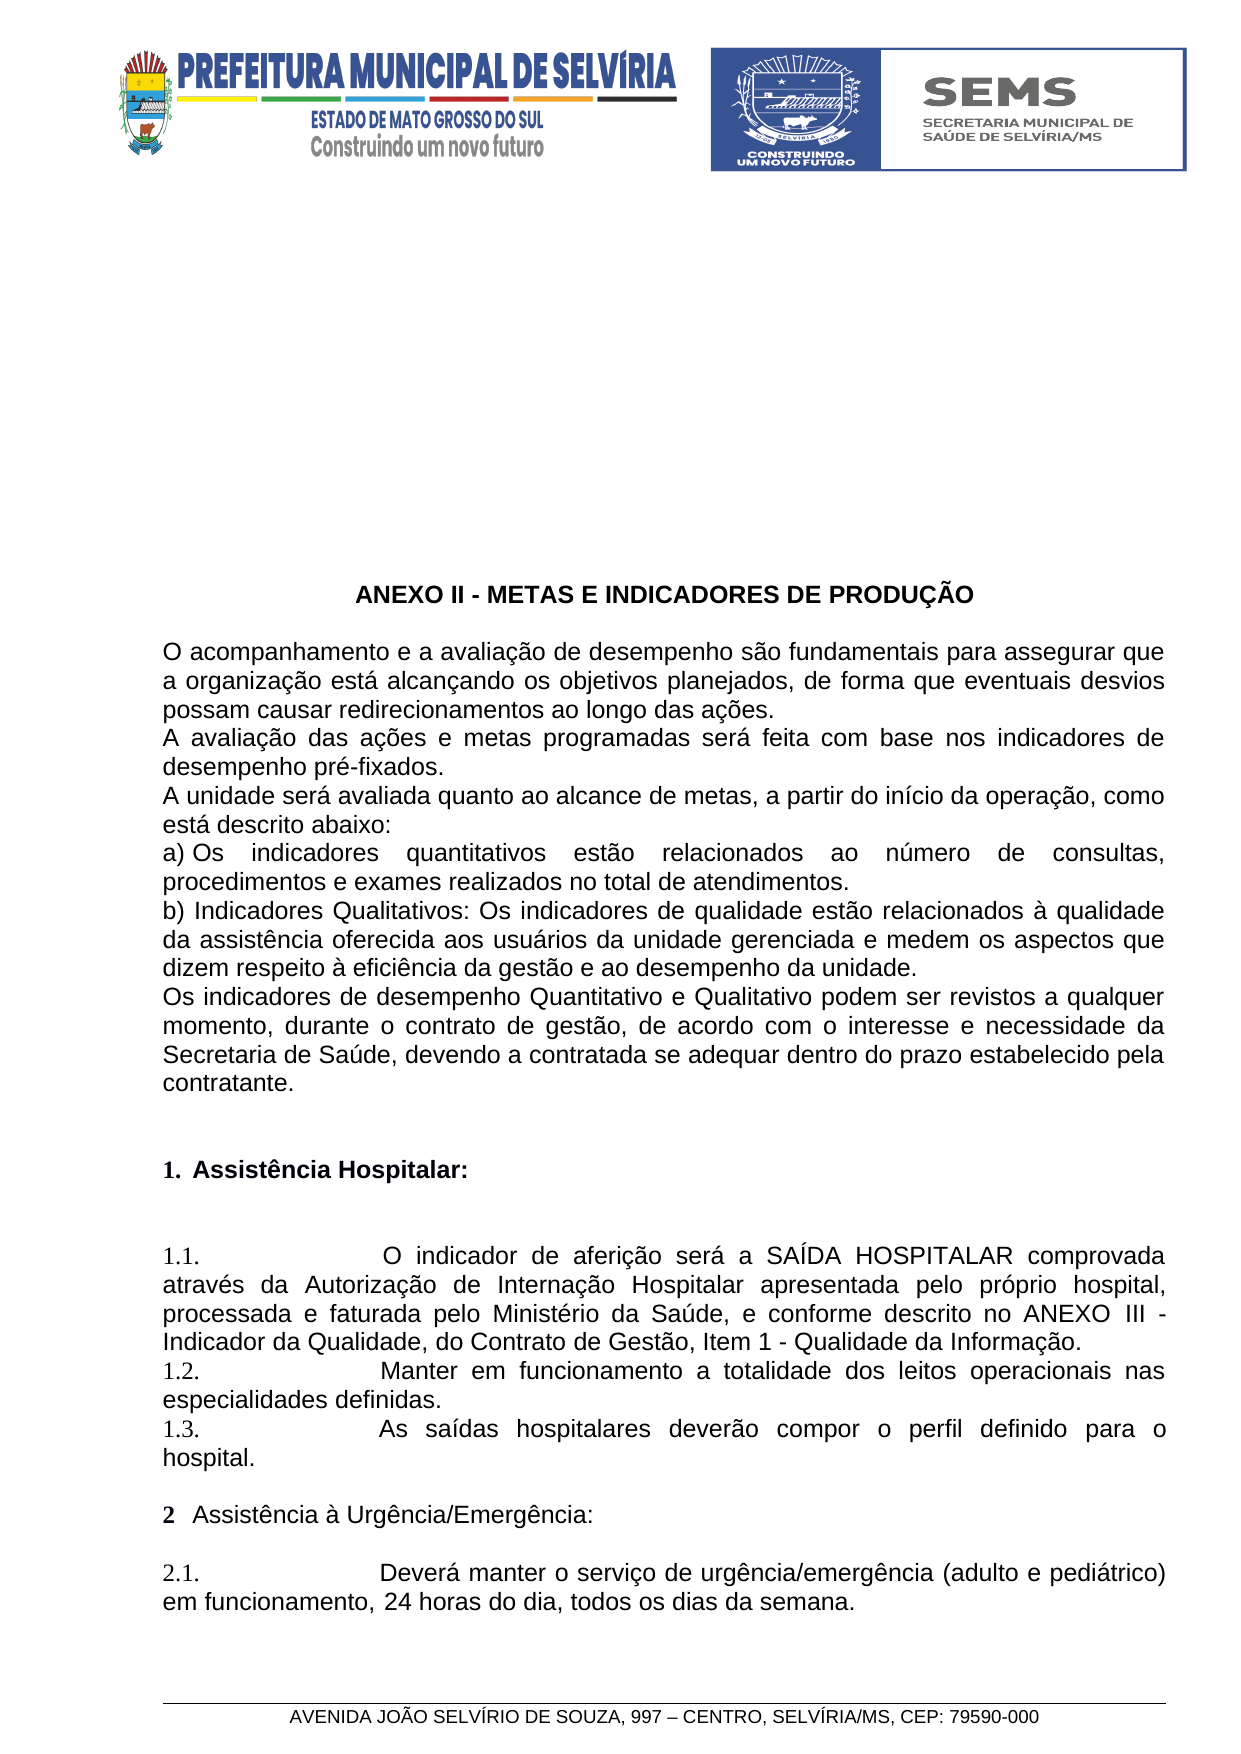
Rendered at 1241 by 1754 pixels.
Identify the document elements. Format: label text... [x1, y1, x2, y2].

text a) Os indicadores quantitativos estão relacionados ao número de consultas, procedimentos e exames realizados no total de atendimentos. [162, 838, 1166, 896]
text O acompanhamento e a avaliação de desempenho são fundamentais para assegurar que a organização está alcançando os objetivos planejados, de forma que eventuais desvios possam causar redirecionamentos ao longo das ações. [162, 637, 1166, 723]
text A unidade será avaliada quanto ao alcance de metas, a partir do início da operação, como está descrito abaixo: [162, 781, 1166, 838]
text A avaliação das ações e metas programadas será feita com base nos indicadores de desempenho pré-fixados. [162, 723, 1166, 781]
text Os indicadores de desempenho Quantitativo e Qualitativo podem ser revistos a qualquer momento, durante o contrato de gestão, de acordo com o interesse e necessidade da Secretaria de Saúde, devendo a contratada se adequar dentro do prazo estabelecido pela contratante. [162, 982, 1166, 1097]
picture [115, 42, 685, 164]
subtitle ANEXO II - METAS E INDICADORES DE PRODUÇÃO [162, 580, 1166, 608]
list Deverá manter o serviço de urgência/emergência (adulto e pediátrico) em funcionamento, 24 horas do dia, todos os dias da semana. [162, 1558, 1166, 1615]
picture [692, 34, 1205, 185]
text b) Indicadores Qualitativos: Os indicadores de qualidade estão relacionados à qualidade da assistência oferecida aos usuários da unidade gerenciada e medem os aspectos que dizem respeito à eficiência da gestão e ao desempenho da unidade. [162, 896, 1166, 982]
list As saídas hospitalares deverão compor o perfil definido para o hospital. [162, 1414, 1166, 1471]
list Assistência Hospitalar: [162, 1155, 1166, 1183]
list O indicador de aferição será a SAÍDA HOSPITALAR comprovada através da Autorização de Internação Hospitalar apresentada pelo próprio hospital, processada e faturada pelo Ministério da Saúde, e conforme descrito no ANEXO III - Indicador da Qualidade, do Contrato de Gestão, Item 1 - Qualidade da Informação. [162, 1241, 1166, 1356]
subtitle Assistência à Urgência/Emergência: [162, 1500, 1166, 1529]
list Manter em funcionamento a totalidade dos leitos operacionais nas especialidades definidas. [162, 1356, 1166, 1414]
